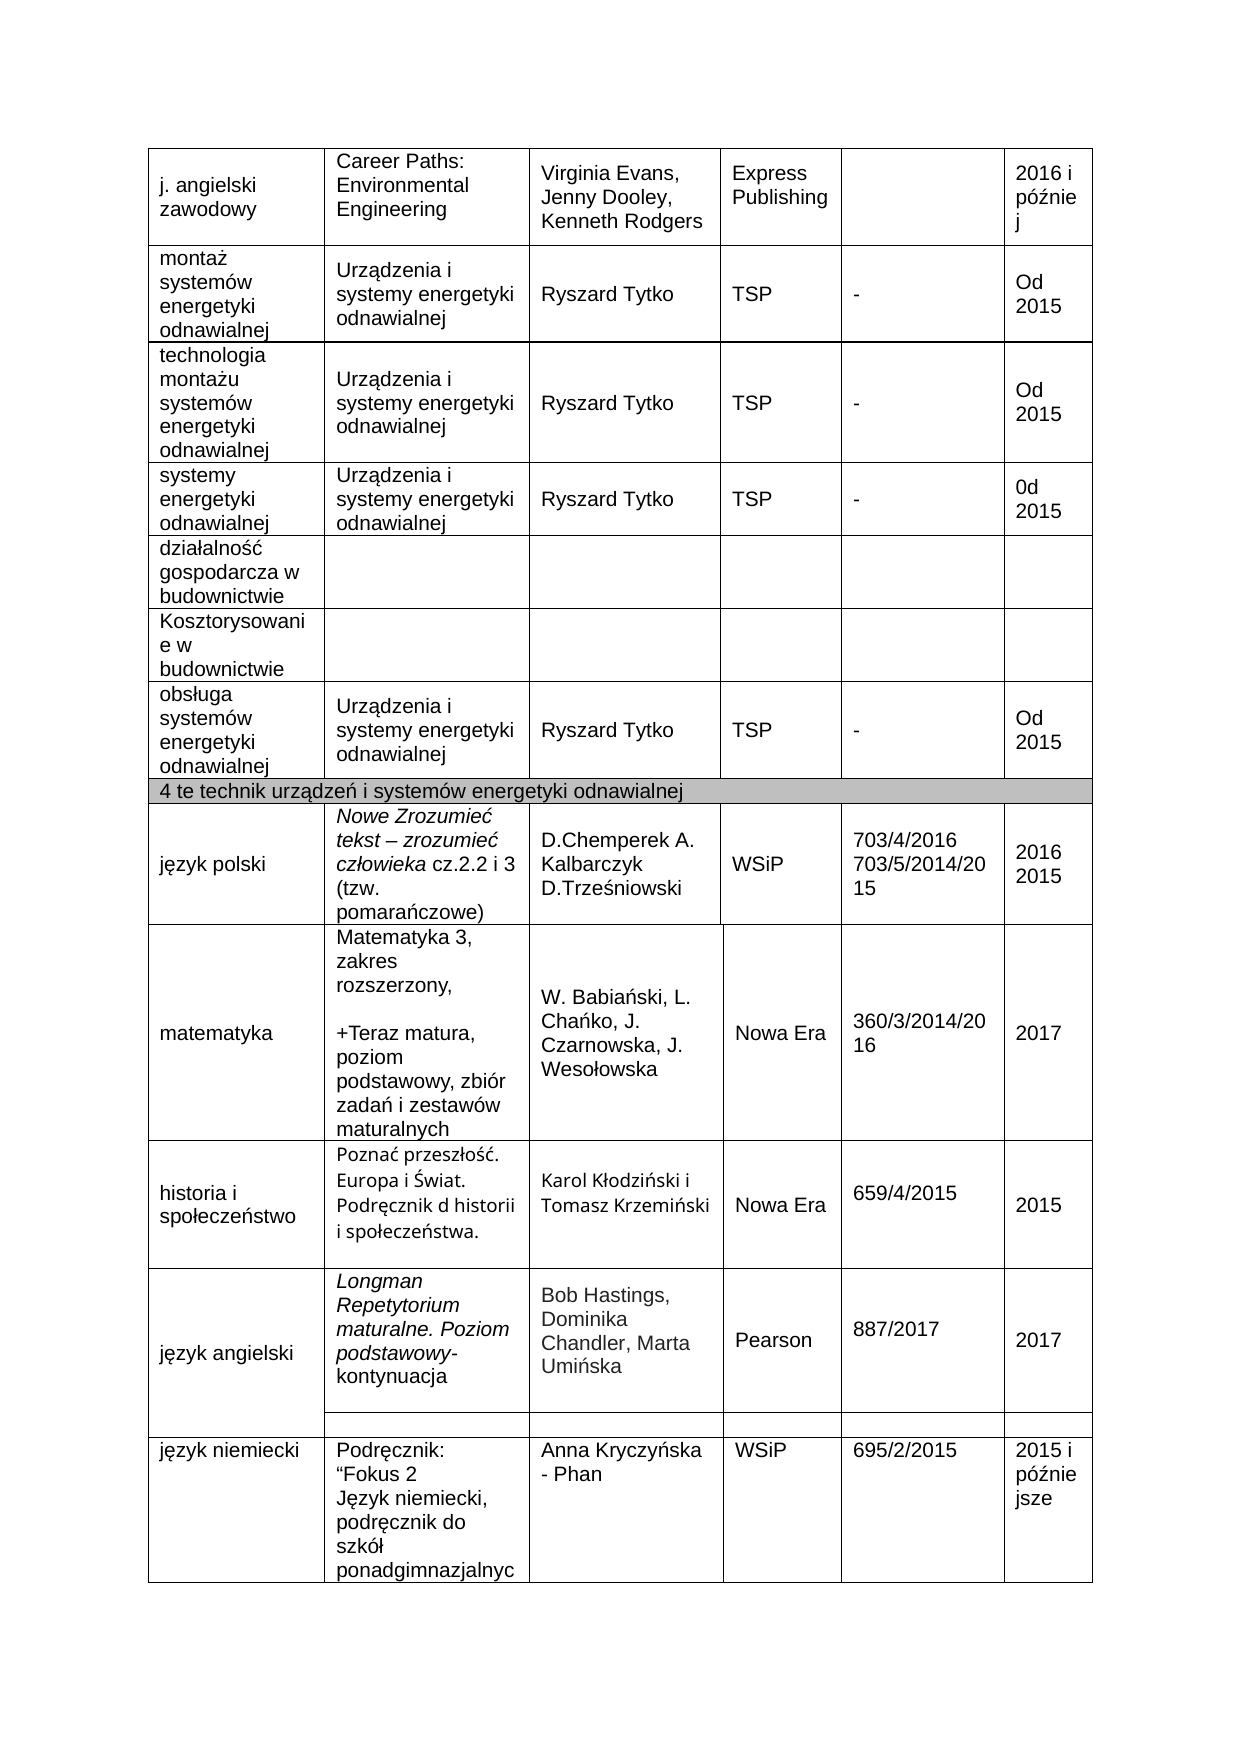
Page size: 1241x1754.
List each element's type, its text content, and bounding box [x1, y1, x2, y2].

table_cell matematyka [149, 925, 324, 1140]
table_cell Longman Repetytorium maturalne. Poziom podstawowy- kontynuacja [325, 1269, 529, 1412]
table_cell Od 2015 [1005, 343, 1092, 462]
table_cell 703/4/2016 703/5/2014/2015 [842, 804, 1004, 924]
table_cell historia i społeczeństwo [149, 1141, 324, 1267]
table_cell 2016 2015 [1005, 804, 1092, 924]
table_cell [724, 1413, 841, 1437]
table_cell systemy energetyki odnawialnej [149, 463, 324, 535]
table_cell [842, 609, 1004, 681]
table_cell Career Paths: Environmental Engineering [325, 149, 529, 244]
table_cell Ryszard Tytko [530, 246, 720, 341]
table_cell - [842, 463, 1004, 535]
table_cell technologia montażu systemów energetyki odnawialnej [149, 343, 324, 462]
table_cell Ryszard Tytko [530, 343, 720, 462]
table_cell [325, 1413, 529, 1437]
table_cell język angielski [149, 1269, 324, 1437]
table_cell obsługa systemów energetyki odnawialnej [149, 682, 324, 778]
table_cell Urządzenia i systemy energetyki odnawialnej [325, 246, 529, 341]
table_cell Bob Hastings, Dominika Chandler, Marta Umińska [530, 1269, 723, 1412]
table_cell 695/2/2015 [842, 1438, 1004, 1582]
table_cell [530, 536, 720, 608]
table_cell 2017 [1005, 925, 1092, 1140]
table_cell 360/3/2014/2016 [842, 925, 1004, 1140]
table_cell - [842, 246, 1004, 341]
table_cell Nowe Zrozumieć tekst – zrozumieć człowieka cz.2.2 i 3 (tzw. pomarańczowe) [325, 804, 529, 924]
table_cell TSP [721, 463, 841, 535]
table_cell Poznać przeszłość. Europa i Świat. Podręcznik d historii i społeczeństwa. [325, 1141, 529, 1267]
table_cell - [842, 343, 1004, 462]
table_cell [530, 609, 720, 681]
table_cell TSP [721, 343, 841, 462]
table_cell [842, 536, 1004, 608]
table_cell W. Babiański, L. Chańko, J. Czarnowska, J. Wesołowska [530, 925, 723, 1140]
table_cell Nowa Era [724, 1141, 841, 1267]
table_cell [1005, 536, 1092, 608]
table_cell język niemiecki [149, 1438, 324, 1582]
table_cell Karol Kłodziński i Tomasz Krzemiński [530, 1141, 723, 1267]
table_cell Matematyka 3, zakres rozszerzony, +Teraz matura, poziom podstawowy, zbiór zadań i zestawów maturalnych [325, 925, 529, 1140]
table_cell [530, 1438, 723, 1582]
table_cell [721, 536, 841, 608]
table_cell [721, 609, 841, 681]
table_cell 4 te technik urządzeń i systemów energetyki odnawialnej [149, 779, 1092, 803]
table_cell 2015 [1005, 1141, 1092, 1267]
table_cell Urządzenia i systemy energetyki odnawialnej [325, 463, 529, 535]
table_cell 2016 i później [1005, 149, 1092, 244]
table_cell Virginia Evans, Jenny Dooley, Kenneth Rodgers [530, 149, 720, 244]
table_cell WSiP [721, 804, 841, 924]
table_cell Nowa Era [724, 925, 841, 1140]
table_cell 2015 i późniejsze [1005, 1438, 1092, 1582]
table_cell [842, 1413, 1004, 1437]
table_cell [325, 536, 529, 608]
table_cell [325, 1438, 529, 1582]
table_cell 887/2017 [842, 1269, 1004, 1412]
table_cell Ryszard Tytko [530, 682, 720, 778]
table_cell 0d 2015 [1005, 463, 1092, 535]
table_cell język polski [149, 804, 324, 924]
table_cell Kosztorysowanie w budownictwie [149, 609, 324, 681]
table_cell [1005, 1413, 1092, 1437]
table_cell [530, 1413, 723, 1437]
table_cell D.Chemperek A. Kalbarczyk D.Trześniowski [530, 804, 720, 924]
table_cell TSP [721, 246, 841, 341]
table_cell [325, 609, 529, 681]
table_cell [1005, 609, 1092, 681]
table_cell Urządzenia i systemy energetyki odnawialnej [325, 343, 529, 462]
table_cell j. angielski zawodowy [149, 149, 324, 244]
table_cell - [842, 682, 1004, 778]
table_cell Pearson [724, 1269, 841, 1412]
table_cell TSP [721, 682, 841, 778]
table_cell 2017 [1005, 1269, 1092, 1412]
table_cell WSiP [724, 1438, 841, 1582]
table_cell 659/4/2015 [842, 1141, 1004, 1267]
table_cell Urządzenia i systemy energetyki odnawialnej [325, 682, 529, 778]
table_cell Ryszard Tytko [530, 463, 720, 535]
table_cell Od 2015 [1005, 246, 1092, 341]
table_cell Express Publishing [721, 149, 841, 244]
table_cell montaż systemów energetyki odnawialnej [149, 246, 324, 341]
table_cell [842, 149, 1004, 244]
table_cell Od 2015 [1005, 682, 1092, 778]
table_cell działalność gospodarcza w budownictwie [149, 536, 324, 608]
